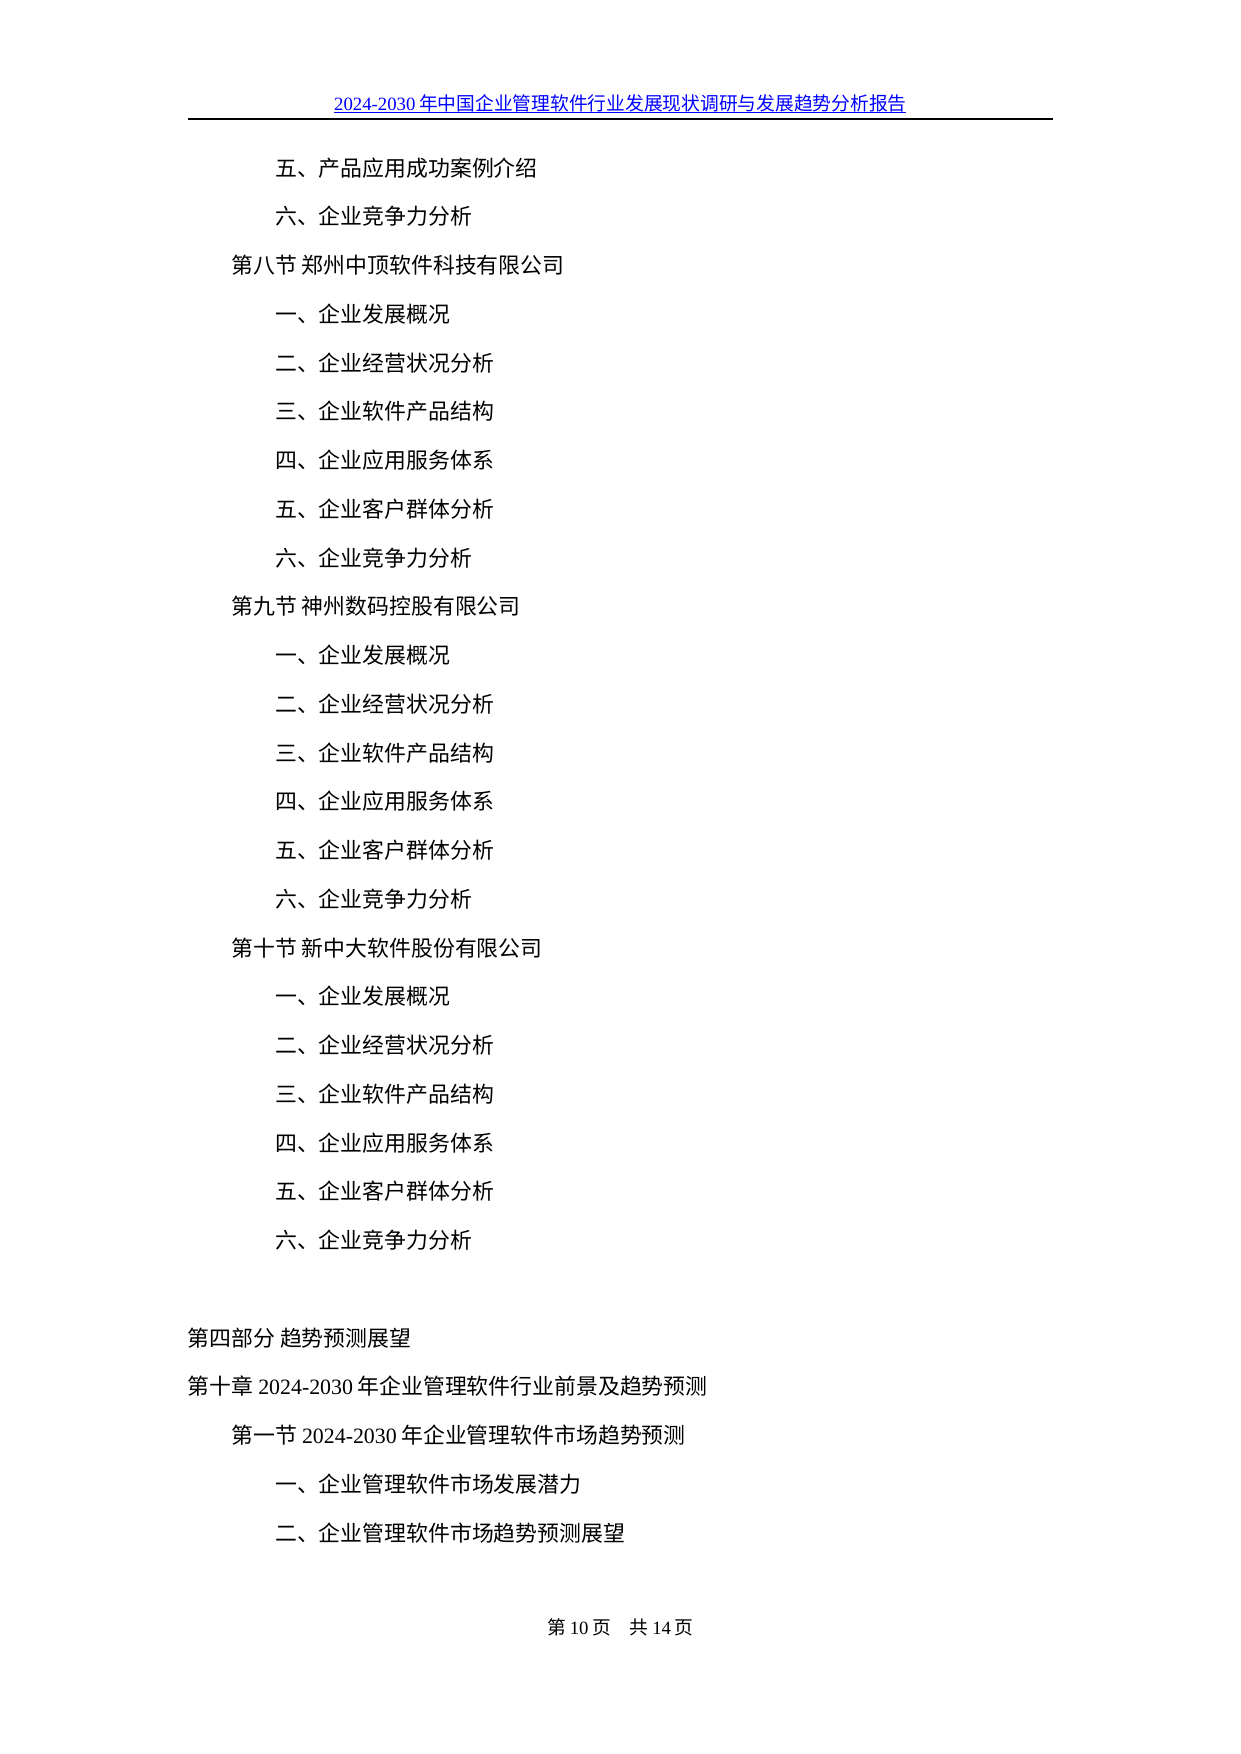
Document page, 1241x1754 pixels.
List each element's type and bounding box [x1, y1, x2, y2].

text [187, 150, 1053, 1548]
